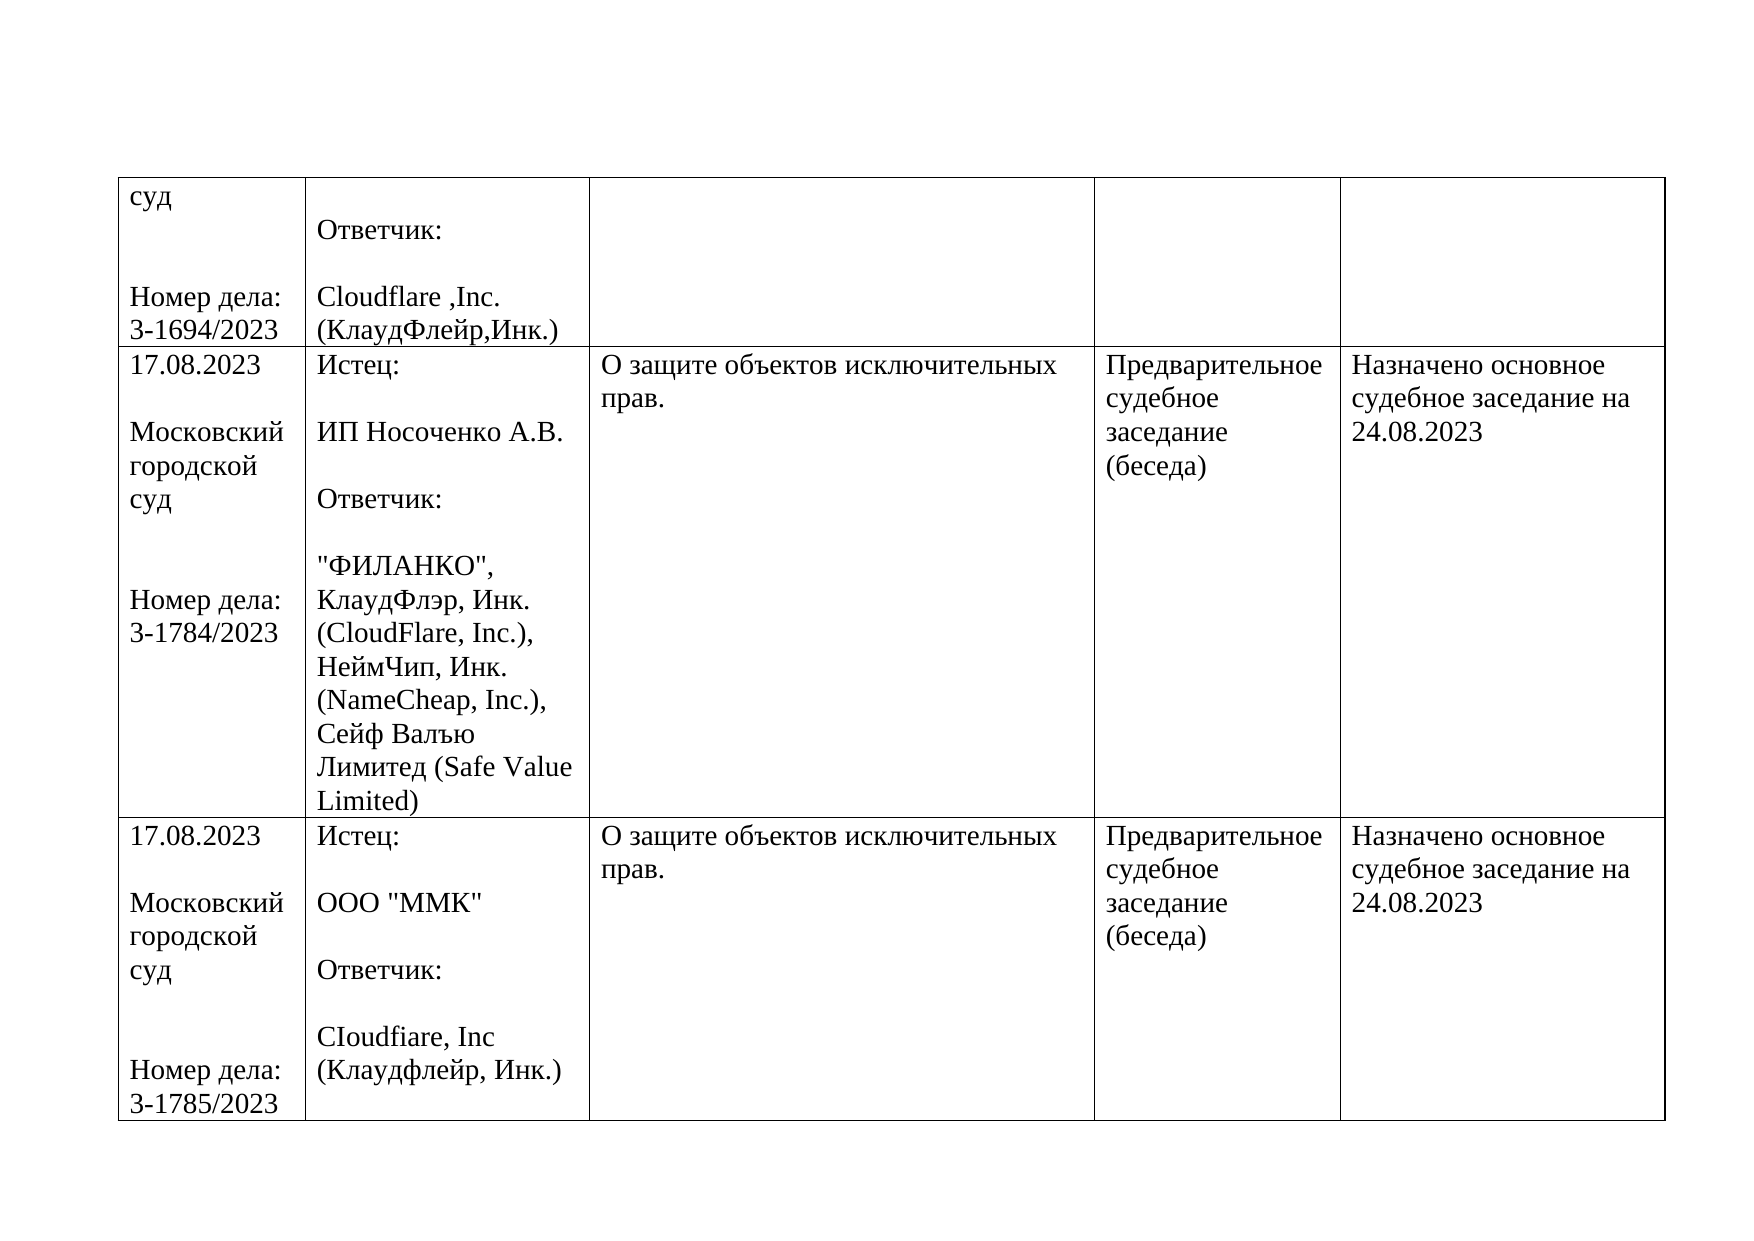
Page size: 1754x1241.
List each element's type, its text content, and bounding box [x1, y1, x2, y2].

table_cell 17.08.2023 Московский городской суд Номер дела: 3-1784/2023 [119, 347, 305, 817]
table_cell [1341, 818, 1664, 1119]
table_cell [119, 178, 305, 346]
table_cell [1341, 178, 1664, 346]
table_cell Назначено основное судебное заседание на 24.08.2023 [1341, 347, 1664, 817]
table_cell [1095, 818, 1340, 1119]
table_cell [590, 818, 1094, 1119]
table_cell Истец: ООО "ММК" Ответчик: CIoudfiare, Inc (Клаудфлейр, Инк.) [306, 818, 589, 1119]
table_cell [1095, 178, 1340, 346]
table_cell О защите объектов исключительных прав. [590, 347, 1094, 817]
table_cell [590, 178, 1094, 346]
table_cell Истец: ИП Носоченко А.В. Ответчик: "ФИЛАНКО", КлаудФлэр, Инк. (CloudFlare, Inc.), НеймЧип, Инк. (NameCheap, Inc.), Сейф Валъю Лимитед (Safe Value Limited) [306, 347, 589, 817]
table_cell 17.08.2023 Московский городской суд Номер дела: 3-1785/2023 [119, 818, 305, 1119]
table_cell Предварительное судебное заседание (беседа) [1095, 347, 1340, 817]
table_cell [306, 178, 589, 346]
